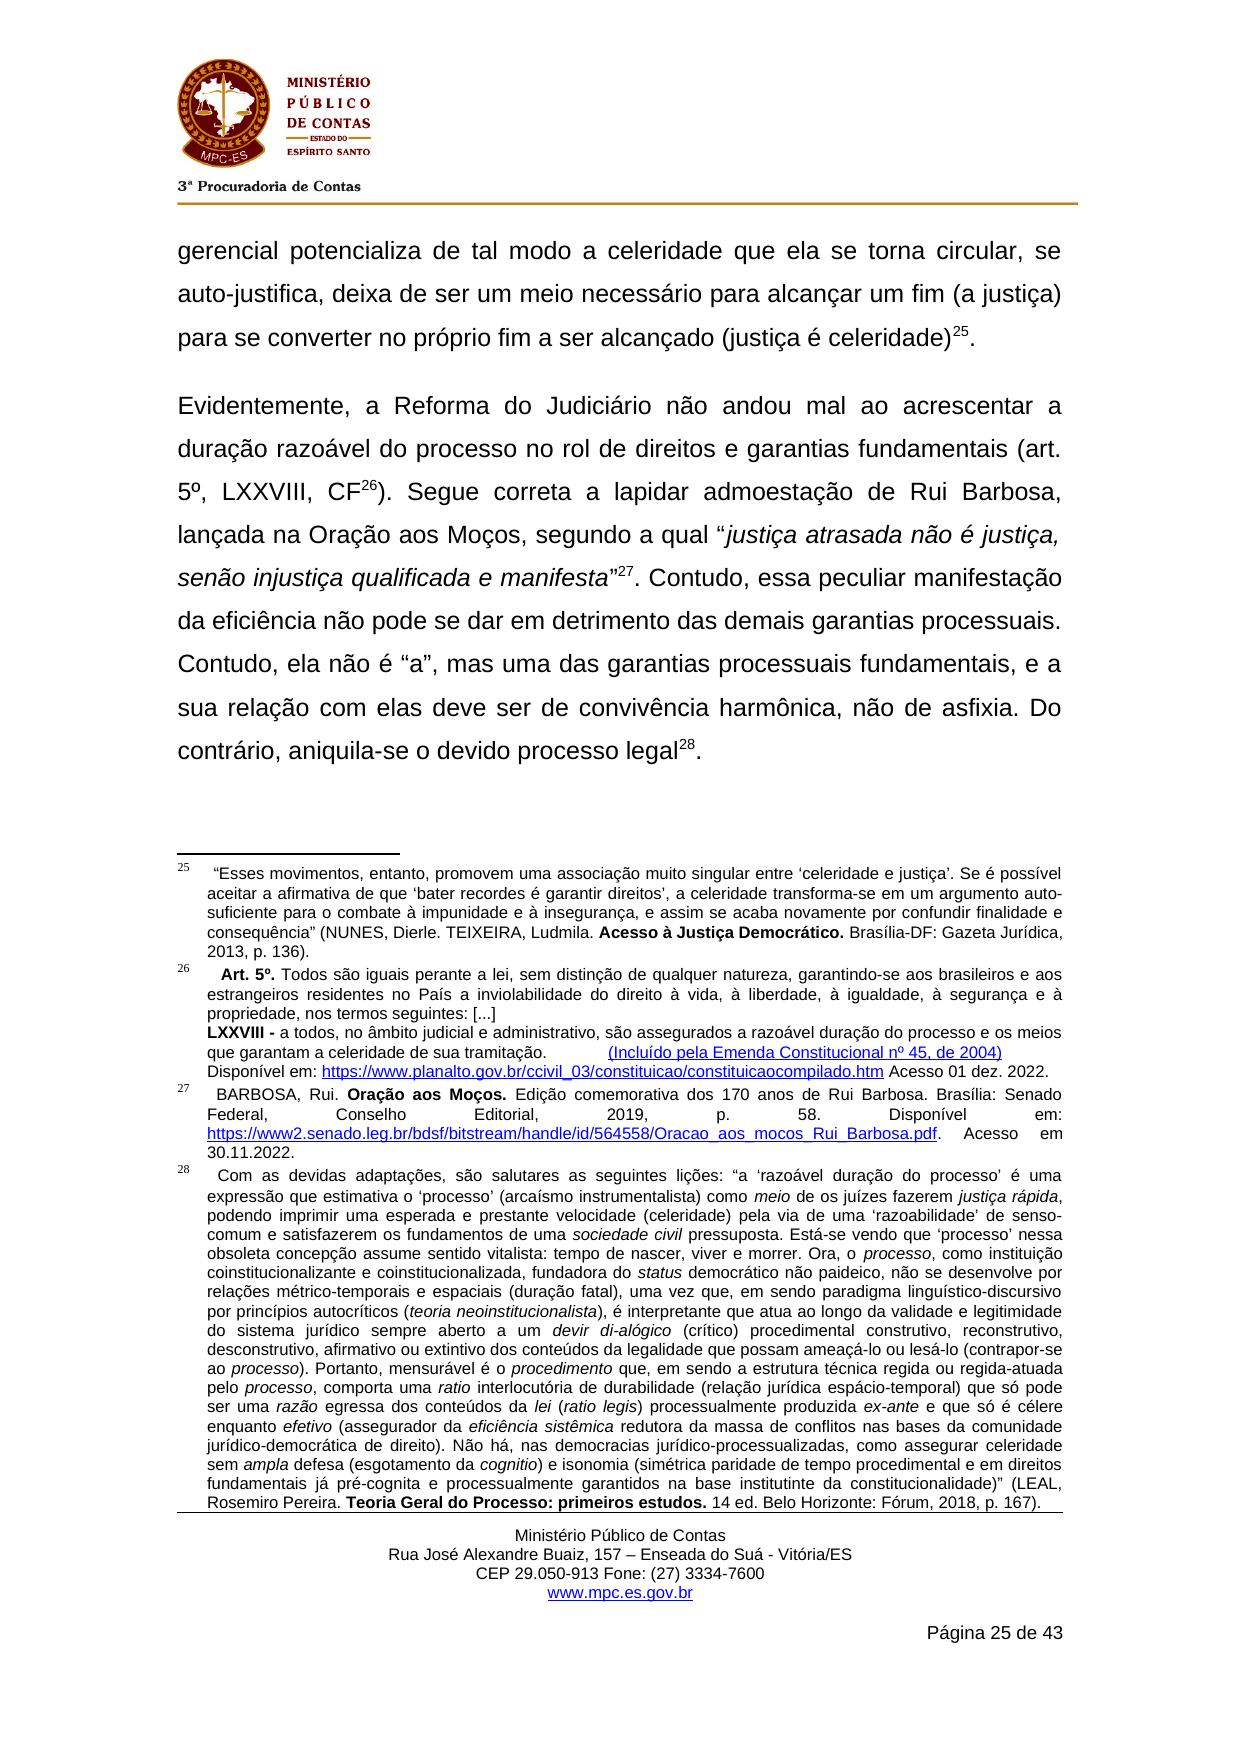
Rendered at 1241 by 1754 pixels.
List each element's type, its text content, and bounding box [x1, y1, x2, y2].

picture [177, 59, 1079, 205]
text Inclusive do ponto de vista interno, ao ver-se o Judiciário como uma empresa e o jurisdicionado como um consumidor dos seus serviços. Por exemplo, a pressão por produtividade – inequivocamente eficientista – levou alguns órgãos de classe da magistratura a pedirem o veto dos §§ 1º, 2º e 3º do art. 489 do CPC, por entenderem que aquelas exigências de fundamentação comprometeriam a celeridade. Consoante se manifestou, “a nossa preocupação é com o impacto que esses itens vão causar no congestionamento da Justiça”. Nos termos de uma outra intervenção, os dispositivos “terão impactos severos, de forma negativa, na gestão do acervo de processos, na independência pessoal e funcional dos juízes e na própria produção de decisões judicial em todas as esferas do país, com repercussão deletéria na razoável duração dos feitos”. O caso revela como a razão gerencial potencializa de tal modo a celeridade que ela se torna circular, se auto-justifica, deixa de ser um meio necessário para alcançar um fim (a justiça) para se converter no próprio fim a ser alcançado (justiça é celeridade). [177, 236, 1063, 351]
text Evidentemente, a Reforma do Judiciário não andou mal ao acrescentar a duração razoável do processo no rol de direitos e garantias fundamentais (art. 5º, LXXVIII, CF). Segue correta a lapidar admoestação de Rui Barbosa, lançada na Oração aos Moços, segundo a qual “justiça atrasada não é justiça, senão injustiça qualificada e manifesta”. Contudo, essa peculiar manifestação da eficiência não pode se dar em detrimento das demais garantias processuais. Contudo, ela não é “a”, mas uma das garantias processuais fundamentais, e a sua relação com elas deve ser de convivência harmônica, não de asfixia. Do contrário, aniquila-se o devido processo legal. [177, 391, 1063, 764]
